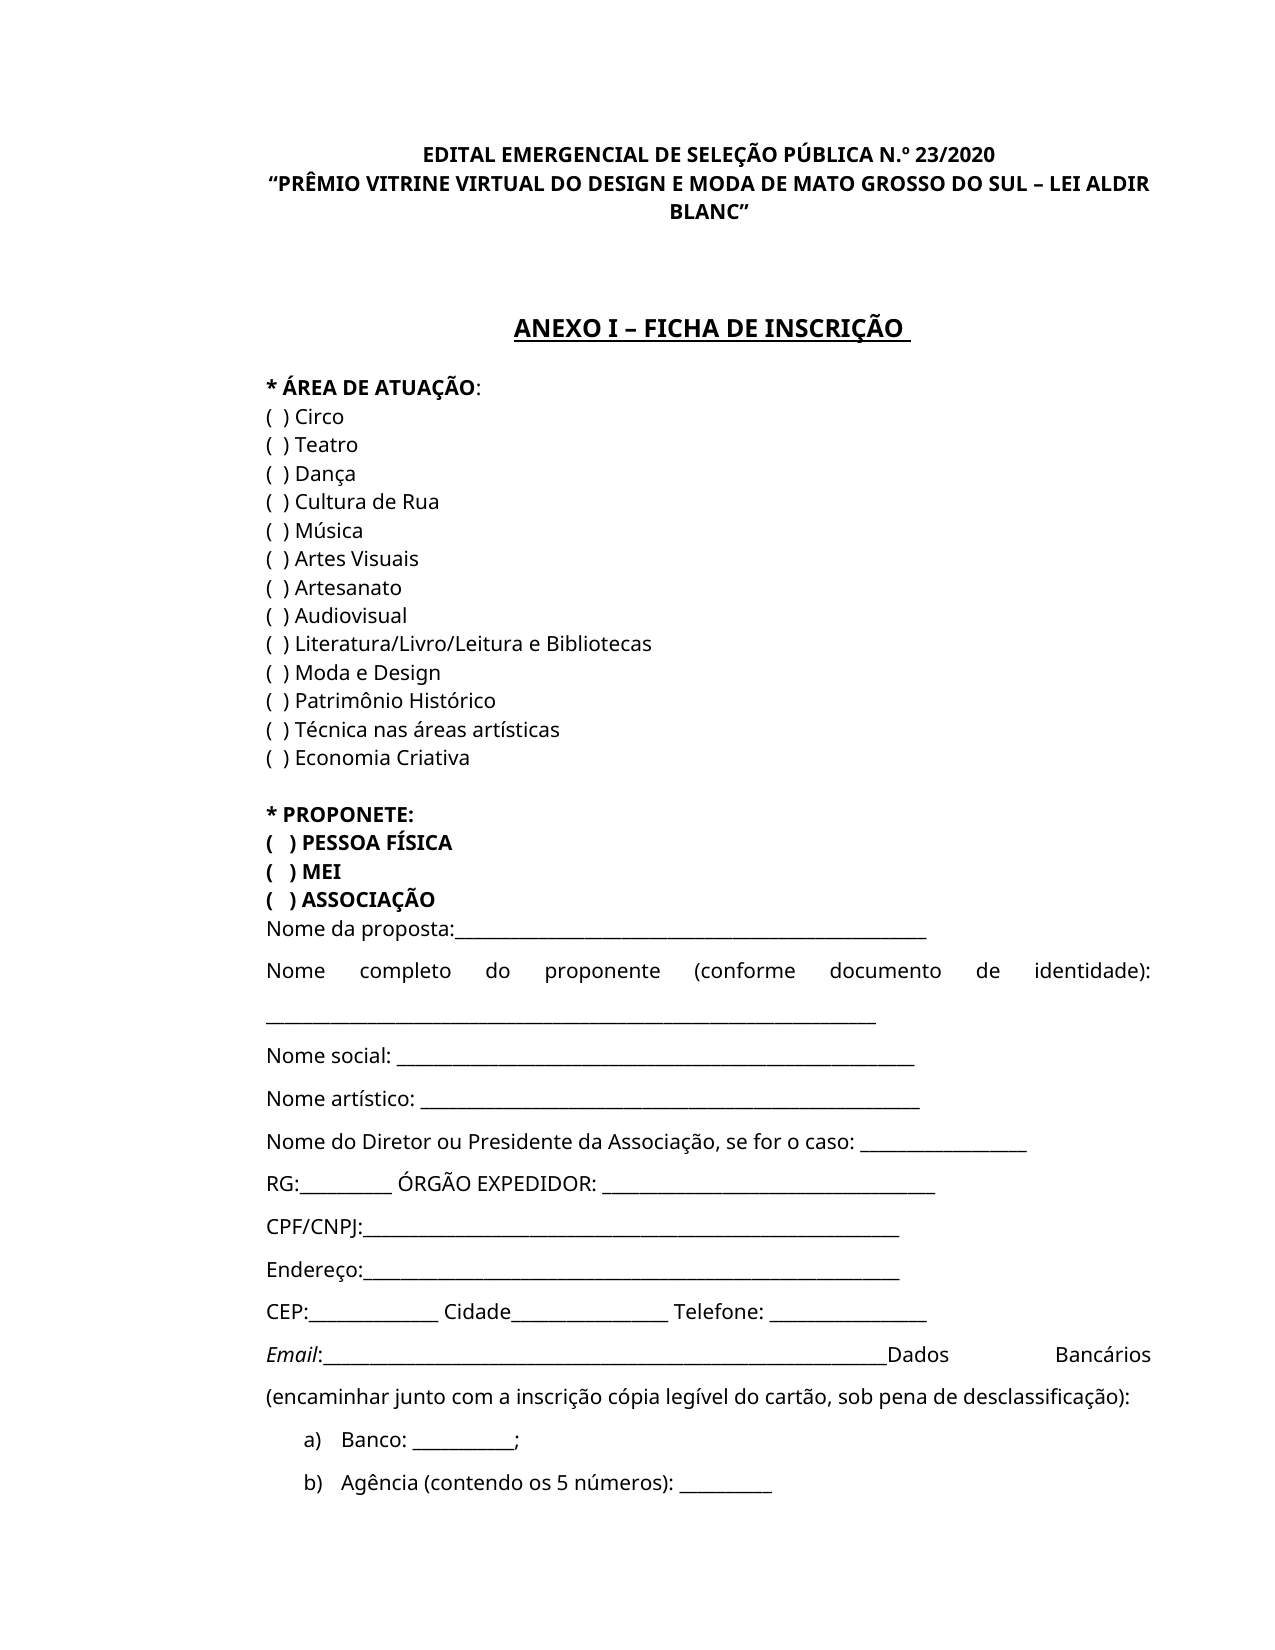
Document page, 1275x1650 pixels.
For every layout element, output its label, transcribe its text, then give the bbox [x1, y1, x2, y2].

list Banco: ___________; [303, 1425, 1152, 1453]
text ( ) Música [266, 516, 1152, 544]
text “PRÊMIO VITRINE VIRTUAL DO DESIGN E MODA DE MATO GROSSO DO SUL – LEI ALDIR BLANC” [266, 169, 1152, 226]
text ( ) Técnica nas áreas artísticas [266, 715, 1152, 743]
text Nome da proposta:___________________________________________________ [266, 914, 1152, 942]
text ( ) Circo [266, 402, 1152, 430]
text ( ) Cultura de Rua [266, 487, 1152, 516]
text ( ) Literatura/Livro/Leitura e Bibliotecas [266, 629, 1152, 658]
text ( ) Moda e Design [266, 658, 1152, 686]
text CEP:______________ Cidade_________________ Telefone: _________________ [266, 1297, 1152, 1326]
list Agência (contendo os 5 números): __________ [303, 1468, 1152, 1496]
text ( ) Teatro [266, 430, 1152, 459]
text ( ) Audiovisual [266, 601, 1152, 629]
text Nome do Diretor ou Presidente da Associação, se for o caso: __________________ [266, 1127, 1152, 1155]
text * PROPONETE: [266, 800, 1152, 828]
text RG:__________ ÓRGÃO EXPEDIDOR: ____________________________________ [266, 1169, 1152, 1198]
text ( ) ASSOCIAÇÃO [266, 885, 1152, 914]
text ANEXO I – FICHA DE INSCRIÇÃO [266, 311, 1152, 345]
text ( ) Economia Criativa [266, 743, 1152, 772]
text ( ) Artes Visuais [266, 544, 1152, 573]
text Nome social: ________________________________________________________ [266, 1042, 1152, 1070]
text CPF/CNPJ:__________________________________________________________ [266, 1212, 1152, 1241]
text Email:_____________________________________________________________Dados Bancários (encaminhar junto com a inscrição cópia legível do cartão, sob pena de desclassificação): [266, 1340, 1152, 1411]
text EDITAL EMERGENCIAL DE SELEÇÃO PÚBLICA N.º 23/2020 [266, 140, 1152, 169]
text ( ) MEI [266, 857, 1152, 885]
text Nome artístico: ______________________________________________________ [266, 1084, 1152, 1113]
text ( ) Dança [266, 459, 1152, 487]
text Nome completo do proponente (conforme documento de identidade): __________________________________________________________________ [266, 956, 1152, 1027]
text ( ) Patrimônio Histórico [266, 686, 1152, 715]
text * ÁREA DE ATUAÇÃO: [266, 373, 1152, 402]
text ( ) Artesanato [266, 573, 1152, 601]
text Endereço:__________________________________________________________ [266, 1255, 1152, 1283]
text ( ) PESSOA FÍSICA [266, 828, 1152, 857]
